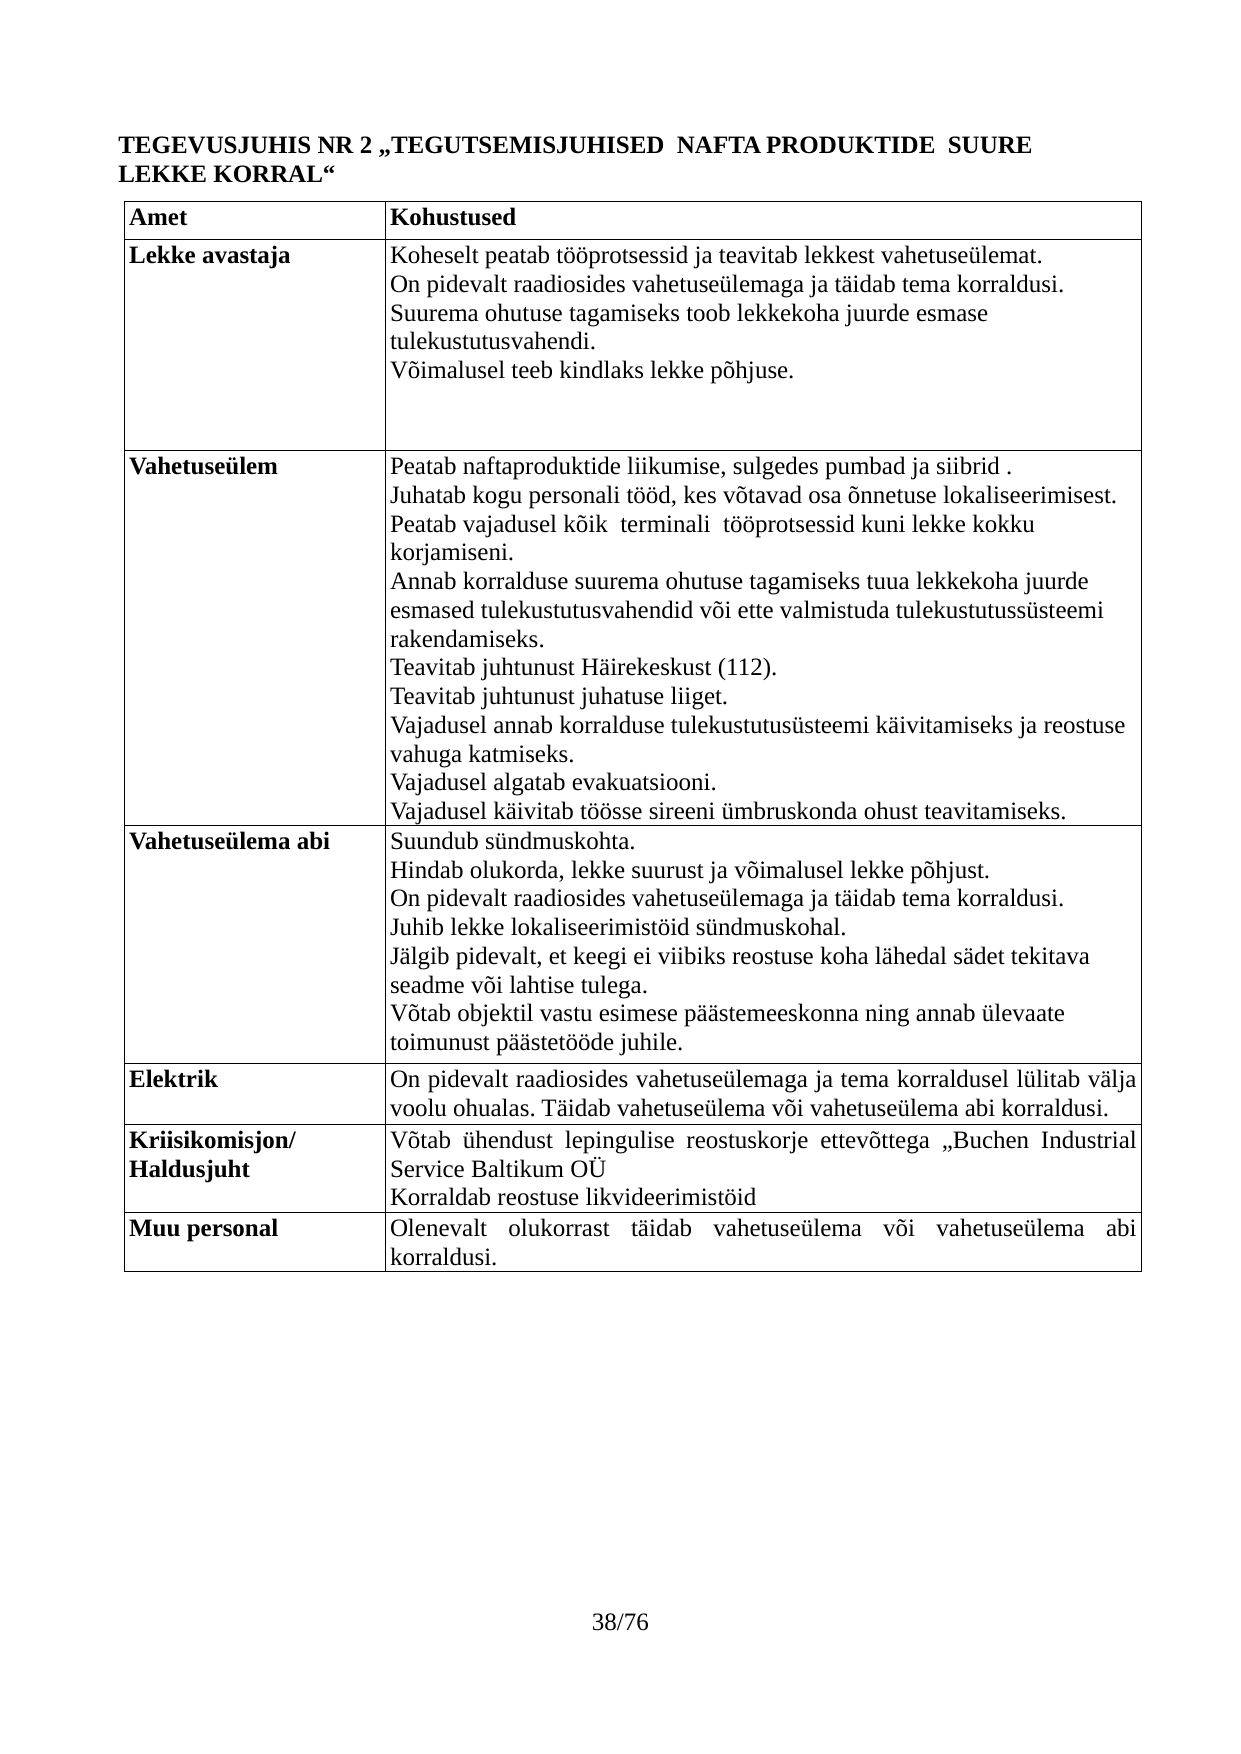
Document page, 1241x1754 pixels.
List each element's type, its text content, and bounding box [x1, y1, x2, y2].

table_cell Vahetuseülema abi [125, 826, 385, 1063]
table_cell Elektrik [125, 1064, 385, 1124]
table_cell On pidevalt raadiosides vahetuseülemaga ja tema korraldusel lülitab välja voolu ohualas. Täidab vahetuseülema või vahetuseülema abi korraldusi. [386, 1064, 1141, 1124]
subtitle TEGEVUSJUHIS NR 2 „TEGUTSEMISJUHISED NAFTA PRODUKTIDE SUURE LEKKE KORRAL“ [118, 131, 1122, 188]
table_cell Peatab naftaproduktide liikumise, sulgedes pumbad ja siibrid . Juhatab kogu personali tööd, kes võtavad osa õnnetuse lokaliseerimisest. Peatab vajadusel kõik terminali tööprotsessid kuni lekke kokku korjamiseni. Annab korralduse suurema ohutuse tagamiseks tuua lekkekoha juurde esmased tulekustutusvahendid või ette valmistuda tulekustutussüsteemi rakendamiseks. Teavitab juhtunust Häirekeskust (112). Teavitab juhtunust juhatuse liiget. Vajadusel annab korralduse tulekustutusüsteemi käivitamiseks ja reostuse vahuga katmiseks. Vajadusel algatab evakuatsiooni. Vajadusel käivitab töösse sireeni ümbruskonda ohust teavitamiseks. [386, 451, 1141, 825]
table_cell Vahetuseülem [125, 451, 385, 825]
table_cell Kriisikomisjon/ Haldusjuht [125, 1125, 385, 1212]
table_cell Muu personal [125, 1213, 385, 1271]
table_cell Võtab ühendust lepingulise reostuskorje ettevõttega „Buchen Industrial Service Baltikum OÜ Korraldab reostuse likvideerimistöid [386, 1125, 1141, 1212]
table_header Amet [125, 202, 385, 239]
table_cell Lekke avastaja [125, 240, 385, 450]
table_cell Olenevalt olukorrast täidab vahetuseülema või vahetuseülema abi korraldusi. [386, 1213, 1141, 1271]
table_cell Suundub sündmuskohta. Hindab olukorda, lekke suurust ja võimalusel lekke põhjust. On pidevalt raadiosides vahetuseülemaga ja täidab tema korraldusi. Juhib lekke lokaliseerimistöid sündmuskohal. Jälgib pidevalt, et keegi ei viibiks reostuse koha lähedal sädet tekitava seadme või lahtise tulega. Võtab objektil vastu esimese päästemeeskonna ning annab ülevaate toimunust päästetööde juhile. [386, 826, 1141, 1063]
table_cell Koheselt peatab tööprotsessid ja teavitab lekkest vahetuseülemat. On pidevalt raadiosides vahetuseülemaga ja täidab tema korraldusi. Suurema ohutuse tagamiseks toob lekkekoha juurde esmase tulekustutusvahendi. Võimalusel teeb kindlaks lekke põhjuse. [386, 240, 1141, 450]
table_header Kohustused [386, 202, 1141, 239]
